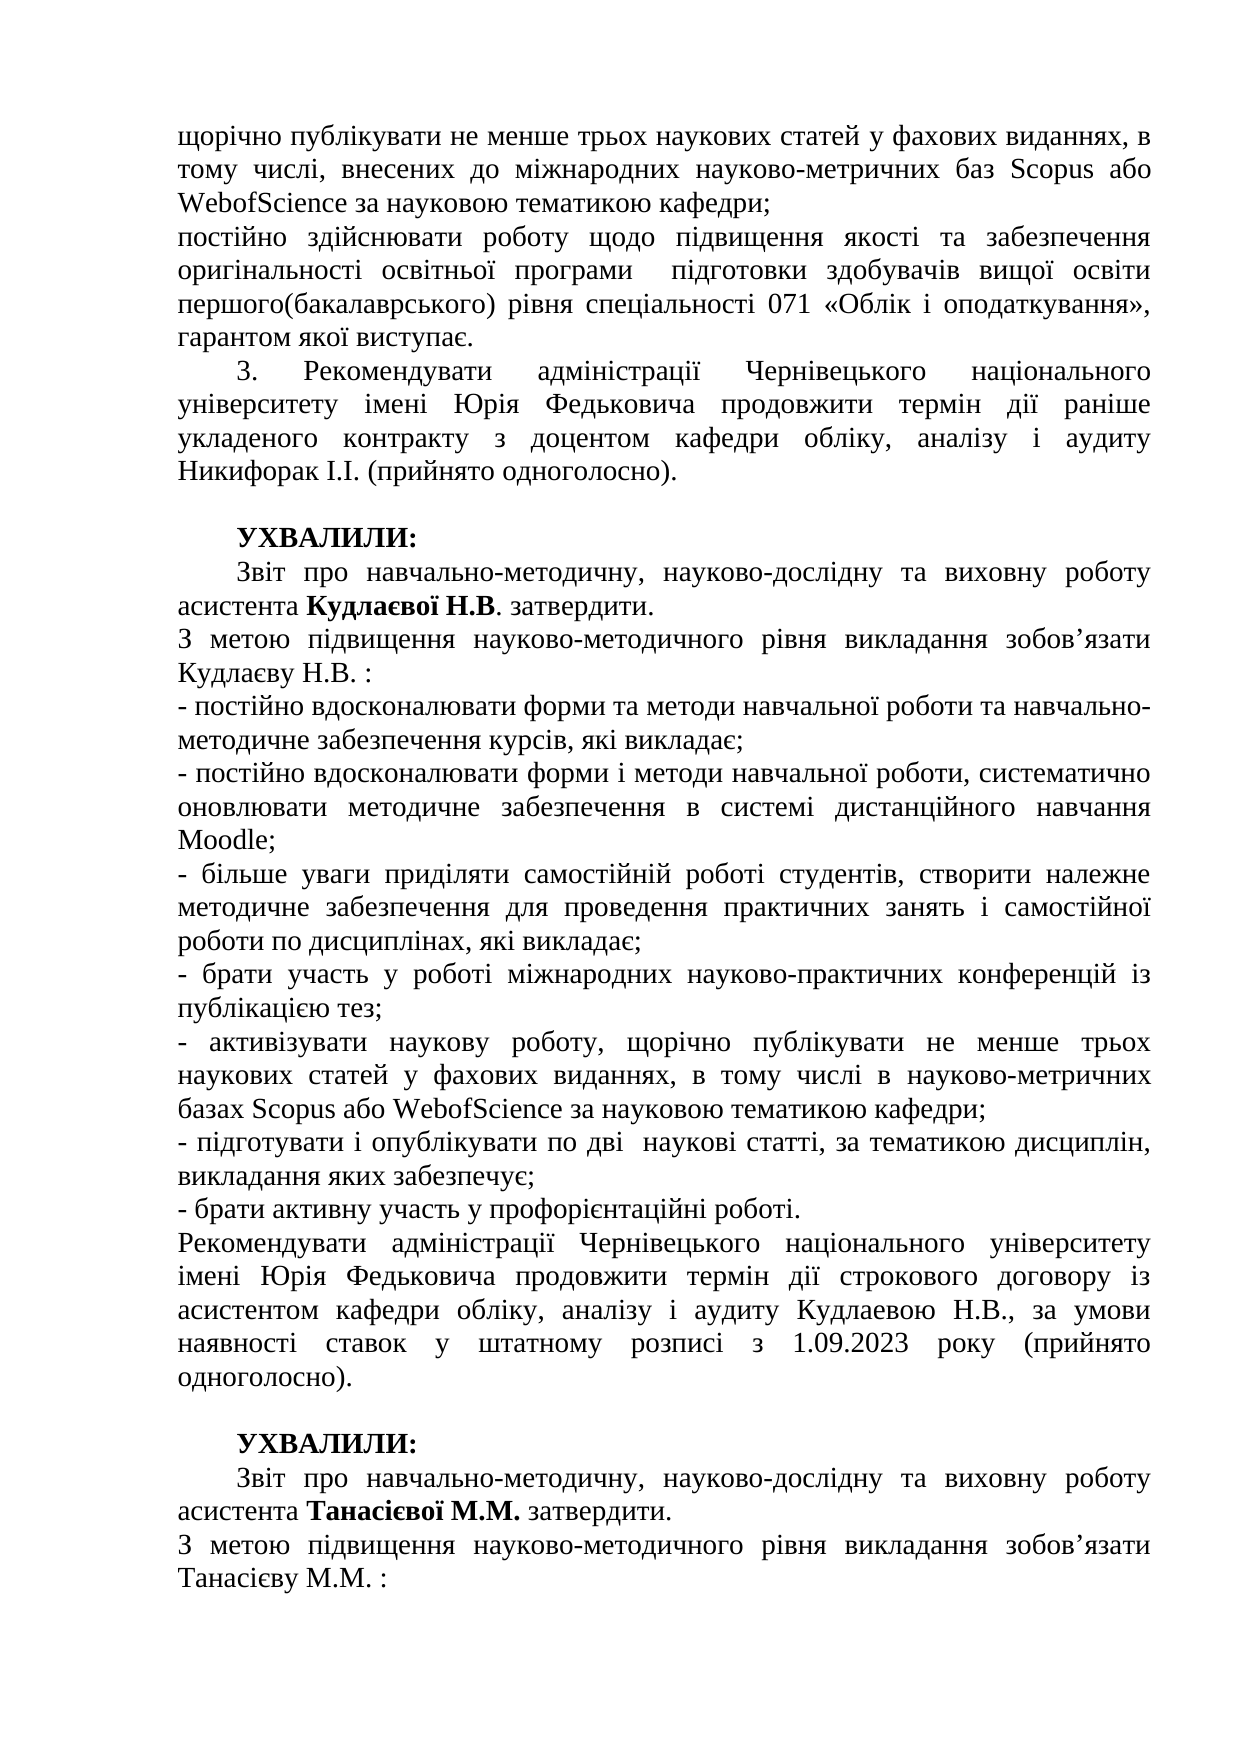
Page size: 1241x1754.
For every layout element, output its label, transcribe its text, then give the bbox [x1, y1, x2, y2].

text 3. Рекомендувати адміністрації Чернівецького національного університету імені Юрія Федьковича продовжити термін дії раніше укладеного контракту з доцентом кафедри обліку, аналізу і аудиту Никифорак І.І. (прийнято одноголосно). [177, 353, 1152, 487]
text - брати активну участь у профорієнтаційні роботі. [177, 1191, 1152, 1225]
text - підготувати і опублікувати по дві наукові статті, за тематикою дисциплін, викладання яких забезпечує; [177, 1124, 1152, 1191]
text - постійно вдосконалювати форми і методи навчальної роботи, систематично оновлювати методичне забезпечення в системі дистанційного навчання Moodle; [177, 755, 1152, 856]
text - постійно вдосконалювати форми та методи навчальної роботи та навчально-методичне забезпечення курсів, які викладає; [177, 688, 1152, 755]
text З метою підвищення науково-методичного рівня викладання зобов’язати Танасієву М.М. : [177, 1527, 1152, 1594]
text Звіт про навчально-методичну, науково-дослідну та виховну роботу асистента Танасієвої М.М. затвердити. [177, 1460, 1152, 1527]
text УХВАЛИЛИ: [177, 1426, 1152, 1460]
text УХВАЛИЛИ: [177, 521, 1152, 554]
text - брати участь у роботі міжнародних науково-практичних конференцій із публікацією тез; [177, 957, 1152, 1024]
text Звіт про навчально-методичну, науково-дослідну та виховну роботу асистента Кудлаєвої Н.В. затвердити. [177, 554, 1152, 621]
text - активізувати наукову роботу, щорічно публікувати не менше трьох наукових статей у фахових виданнях, в тому числі в науково-метричних базах Scopus або WebofScience за науковою тематикою кафедри; [177, 1024, 1152, 1124]
text щорічно публікувати не менше трьох наукових статей у фахових виданнях, в тому числі, внесених до міжнародних науково-метричних баз Scopus або WebofScience за науковою тематикою кафедри; [177, 118, 1152, 219]
text Рекомендувати адміністрації Чернівецького національного університету імені Юрія Федьковича продовжити термін дії строкового договору із асистентом кафедри обліку, аналізу і аудиту Кудлаевою Н.В., за умови наявності ставок у штатному розписі з 1.09.2023 року (прийнято одноголосно). [177, 1225, 1152, 1393]
text - більше уваги приділяти самостійній роботі студентів, створити належне методичне забезпечення для проведення практичних занять і самостійної роботи по дисциплінах, які викладає; [177, 856, 1152, 957]
text З метою підвищення науково-методичного рівня викладання зобов’язати Кудлаєву Н.В. : [177, 621, 1152, 688]
text постійно здійснювати роботу щодо підвищення якості та забезпечення оригінальності освітньої програми підготовки здобувачів вищої освіти першого(бакалаврського) рівня спеціальності 071 «Облік і оподаткування», гарантом якої виступає. [177, 219, 1152, 353]
